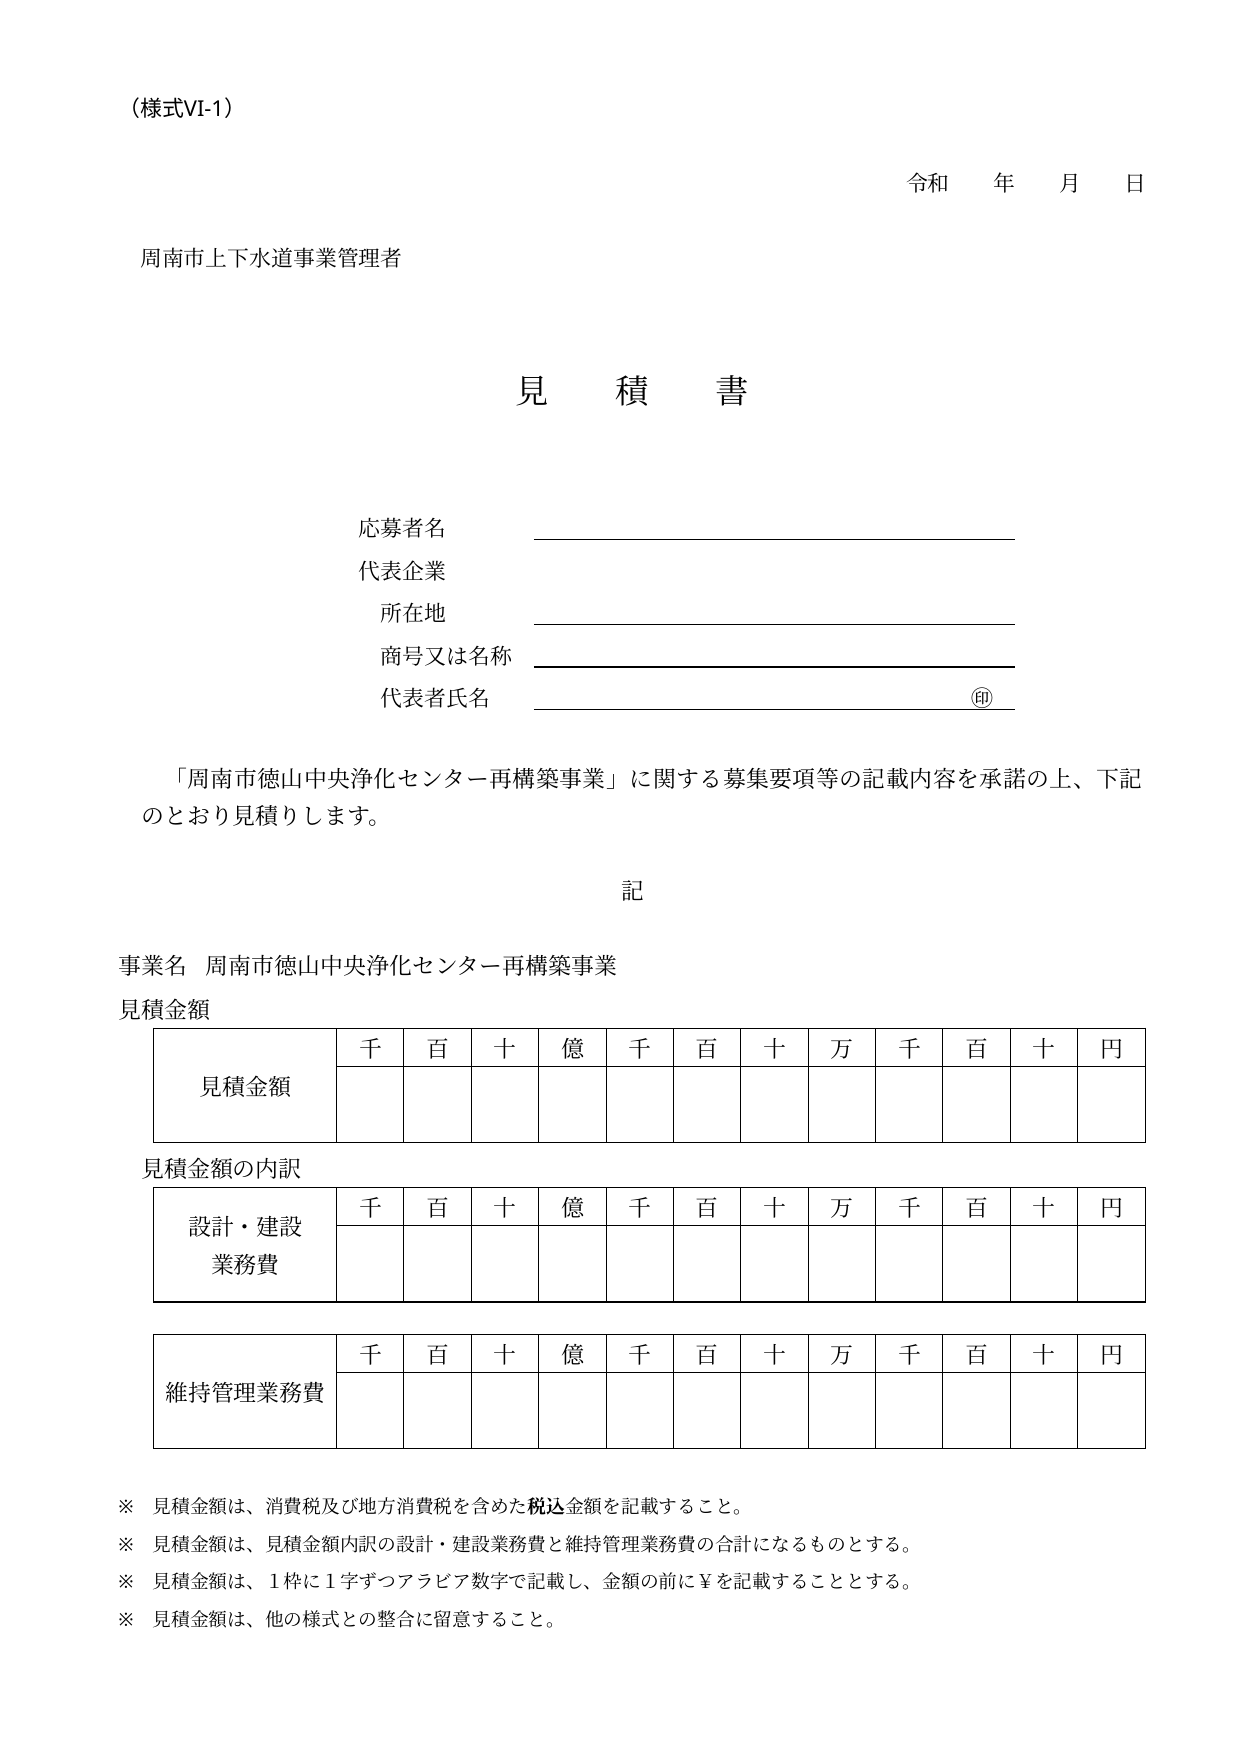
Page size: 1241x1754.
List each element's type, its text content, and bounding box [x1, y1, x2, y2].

text 見積金額 [118, 990, 1146, 1027]
text 事業名 周南市徳山中央浄化センター再構築事業 [118, 946, 1146, 984]
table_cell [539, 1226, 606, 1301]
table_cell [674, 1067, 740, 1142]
text 見 積 書 [118, 351, 1146, 426]
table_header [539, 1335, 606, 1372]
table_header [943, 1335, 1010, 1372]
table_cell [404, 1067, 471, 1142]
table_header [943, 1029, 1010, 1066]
text 所在地 [118, 594, 1146, 631]
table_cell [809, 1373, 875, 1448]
text 令和 年 月 日 [118, 164, 1146, 201]
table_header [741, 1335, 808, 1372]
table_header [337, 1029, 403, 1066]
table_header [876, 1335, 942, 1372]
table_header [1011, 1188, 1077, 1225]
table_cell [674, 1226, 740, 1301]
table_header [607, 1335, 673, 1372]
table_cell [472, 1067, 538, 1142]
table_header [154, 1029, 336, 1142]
text 「周南市徳山中央浄化センター再構築事業」に関する募集要項等の記載内容を承諾の上、下記のとおり見積りします。 [141, 759, 1146, 834]
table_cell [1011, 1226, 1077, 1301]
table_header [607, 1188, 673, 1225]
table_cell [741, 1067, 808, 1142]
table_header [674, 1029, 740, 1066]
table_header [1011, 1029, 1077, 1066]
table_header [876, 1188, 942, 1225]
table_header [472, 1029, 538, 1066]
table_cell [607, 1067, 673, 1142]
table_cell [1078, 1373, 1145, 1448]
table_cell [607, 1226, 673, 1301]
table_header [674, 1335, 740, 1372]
text 記 [118, 871, 1146, 909]
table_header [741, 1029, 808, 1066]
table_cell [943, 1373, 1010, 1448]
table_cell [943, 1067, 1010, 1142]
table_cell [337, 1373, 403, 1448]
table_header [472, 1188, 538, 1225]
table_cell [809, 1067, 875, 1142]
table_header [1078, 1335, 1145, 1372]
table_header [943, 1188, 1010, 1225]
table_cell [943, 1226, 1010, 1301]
text ※ 見積金額は、消費税及び地方消費税を含めた税込金額を記載すること。 [118, 1487, 1146, 1524]
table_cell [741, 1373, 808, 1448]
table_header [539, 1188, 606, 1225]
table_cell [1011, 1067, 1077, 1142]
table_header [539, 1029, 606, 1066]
text 商号又は名称 [118, 636, 1146, 674]
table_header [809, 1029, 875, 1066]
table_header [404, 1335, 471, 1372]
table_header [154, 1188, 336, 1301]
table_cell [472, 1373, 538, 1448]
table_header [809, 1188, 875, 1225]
text 代表企業 [118, 551, 1146, 589]
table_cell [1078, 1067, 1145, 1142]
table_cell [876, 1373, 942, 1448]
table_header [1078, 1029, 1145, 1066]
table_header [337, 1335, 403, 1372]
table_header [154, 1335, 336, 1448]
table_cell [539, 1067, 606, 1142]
text ※ 見積金額は、１枠に１字ずつアラビア数字で記載し、金額の前に￥を記載することとする。 [118, 1562, 1146, 1599]
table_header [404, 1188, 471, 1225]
text 周南市上下水道事業管理者 [118, 239, 1146, 276]
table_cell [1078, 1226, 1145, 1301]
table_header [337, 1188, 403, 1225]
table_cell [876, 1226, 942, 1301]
text 代表者氏名 ㊞ [118, 679, 1146, 716]
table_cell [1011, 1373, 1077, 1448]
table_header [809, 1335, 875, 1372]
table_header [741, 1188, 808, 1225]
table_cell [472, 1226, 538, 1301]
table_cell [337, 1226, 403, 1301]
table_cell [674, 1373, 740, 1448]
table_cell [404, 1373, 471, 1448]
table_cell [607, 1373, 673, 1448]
text 見積金額の内訳 [118, 1149, 1146, 1187]
text ※ 見積金額は、見積金額内訳の設計・建設業務費と維持管理業務費の合計になるものとする。 [118, 1524, 1146, 1562]
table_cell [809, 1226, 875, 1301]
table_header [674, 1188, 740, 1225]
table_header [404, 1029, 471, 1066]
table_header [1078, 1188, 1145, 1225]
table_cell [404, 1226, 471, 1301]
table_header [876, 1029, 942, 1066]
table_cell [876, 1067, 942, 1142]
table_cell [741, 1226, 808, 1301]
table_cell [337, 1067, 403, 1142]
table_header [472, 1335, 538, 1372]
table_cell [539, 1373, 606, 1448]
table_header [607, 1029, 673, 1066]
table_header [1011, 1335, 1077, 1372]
text ※ 見積金額は、他の様式との整合に留意すること。 [118, 1599, 1146, 1637]
text 応募者名 [118, 509, 1146, 546]
